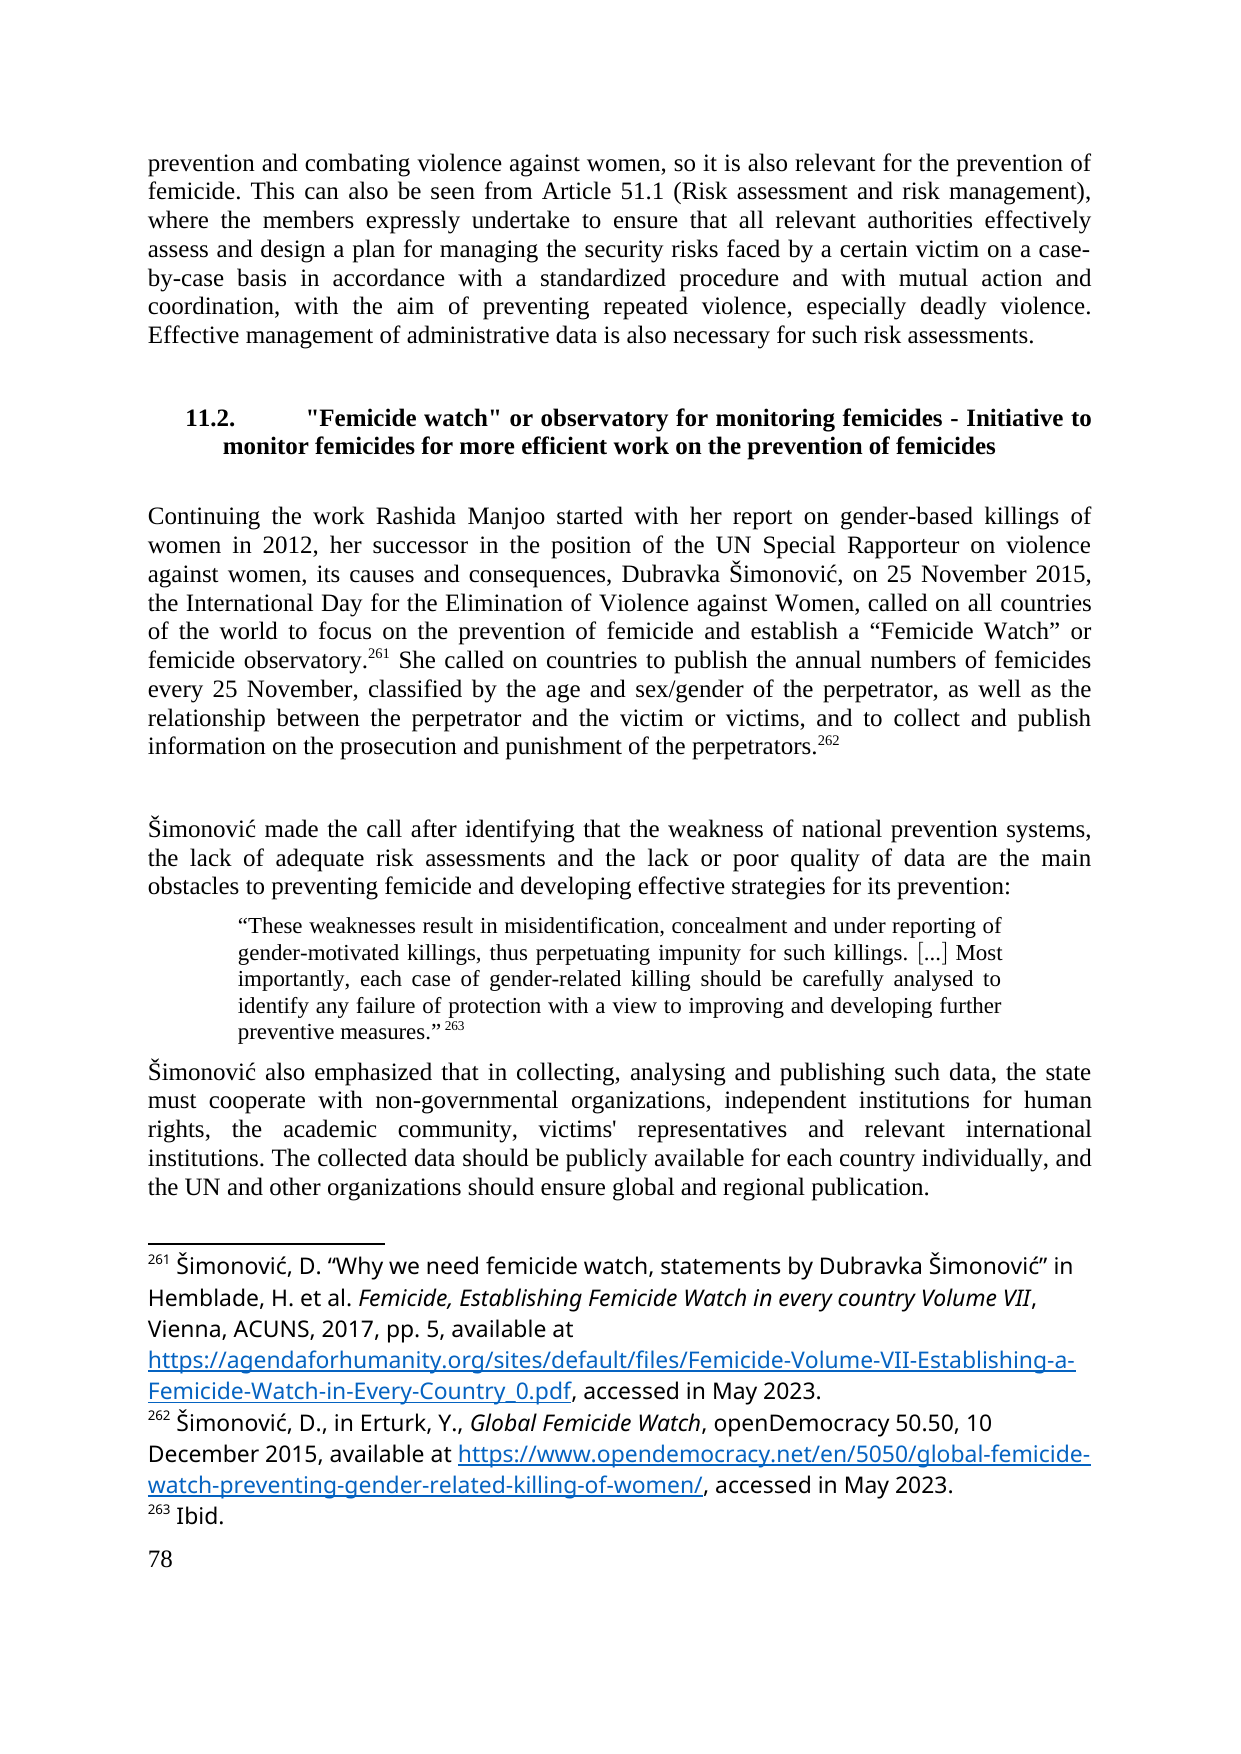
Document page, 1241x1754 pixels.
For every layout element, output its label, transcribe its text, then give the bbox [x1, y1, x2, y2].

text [148, 148, 1093, 349]
text Šimonović also emphasized that in collecting, analysing and publishing such data, the state must cooperate with non-governmental organizations, independent institutions for human rights, the academic community, victims' representatives and relevant international institutions. The collected data should be publicly available for each country individually, and the UN and other organizations should ensure global and regional publication. [148, 1057, 1093, 1201]
text “These weaknesses result in misidentification, concealment and under reporting of gender-motivated killings, thus perpetuating impunity for such killings. ... Most importantly, each case of gender-related killing should be carefully analysed to identify any failure of protection with a view to improving and developing further preventive measures.” [238, 913, 1003, 1044]
text Continuing the work Rashida Manjoo started with her report on gender-based killings of women in 2012, her successor in the position of the UN Special Rapporteur on violence against women, its causes and consequences, Dubravka Šimonović, on 25 November 2015, the International Day for the Elimination of Violence against Women, called on all countries of the world to focus on the prevention of femicide and establish a “Femicide Watch” or femicide observatory. She called on countries to publish the annual numbers of femicides every 25 November, classified by the age and sex/gender of the perpetrator, as well as the relationship between the perpetrator and the victim or victims, and to collect and publish information on the prosecution and punishment of the perpetrators. [148, 501, 1093, 760]
list "Femicide watch" or observatory for monitoring femicides - Initiative to monitor femicides for more efficient work on the prevention of femicides [185, 403, 1093, 460]
text Šimonović made the call after identifying that the weakness of national prevention systems, the lack of adequate risk assessments and the lack or poor quality of data are the main obstacles to preventing femicide and developing effective strategies for its prevention: [148, 814, 1093, 900]
